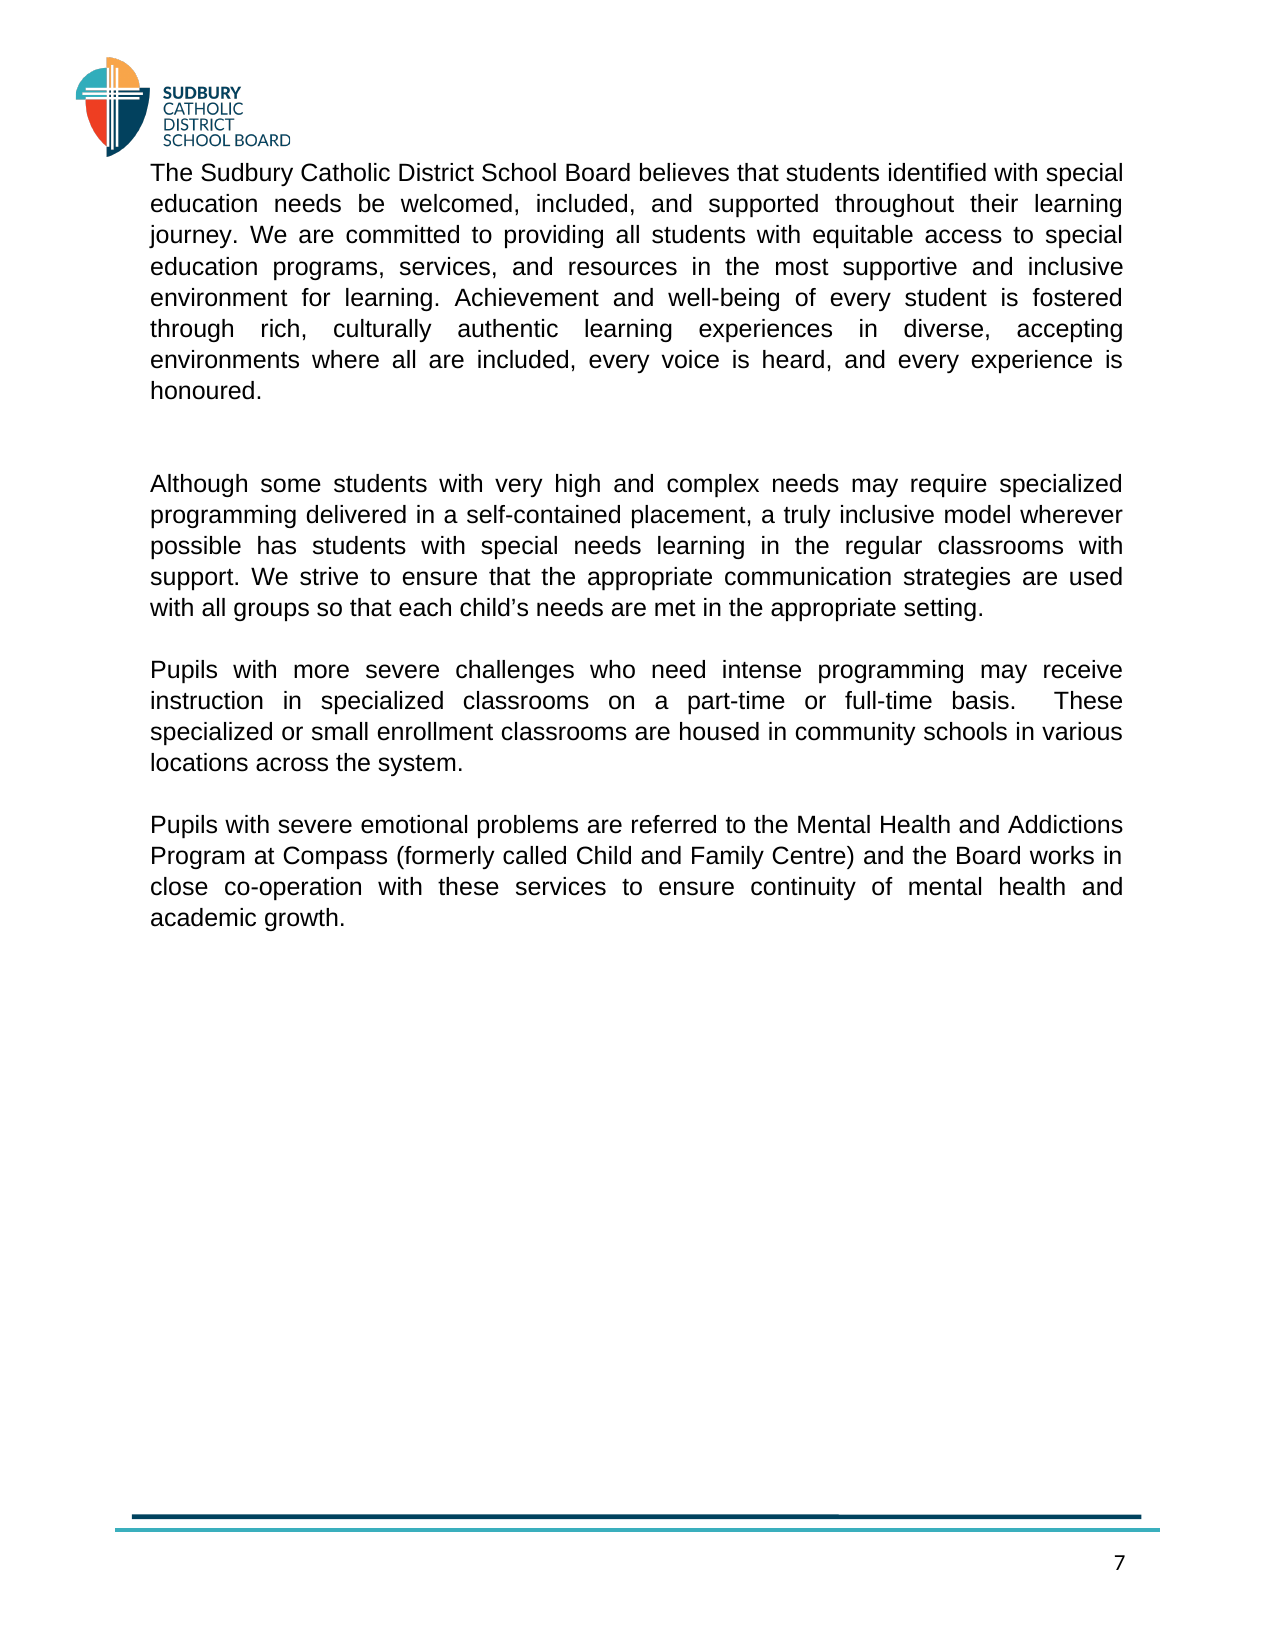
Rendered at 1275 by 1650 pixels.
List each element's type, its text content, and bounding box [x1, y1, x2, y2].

text Pupils with severe emotional problems are referred to the Mental Health and Addictions Program at Compass (formerly called Child and Family Centre) and the Board works in close co-operation with these services to ensure continuity of mental health and academic growth. [150, 810, 1125, 932]
text Pupils with more severe challenges who need intense programming may receive instruction in specialized classrooms on a part-time or full-time basis. These specialized or small enrollment classrooms are housed in community schools in various locations across the system. [150, 655, 1125, 777]
text Although some students with very high and complex needs may require specialized programming delivered in a self-contained placement, a truly inclusive model wherever possible has students with special needs learning in the regular classrooms with support. We strive to ensure that the appropriate communication strategies are used with all groups so that each child’s needs are met in the appropriate setting. [150, 469, 1125, 622]
text The Sudbury Catholic District School Board believes that students identified with special education needs be welcomed, included, and supported throughout their learning journey. We are committed to providing all students with equitable access to special education programs, services, and resources in the most supportive and inclusive environment for learning. Achievement and well-being of every student is fostered through rich, culturally authentic learning experiences in diverse, accepting environments where all are included, every voice is heard, and every experience is honoured. [150, 150, 1125, 404]
